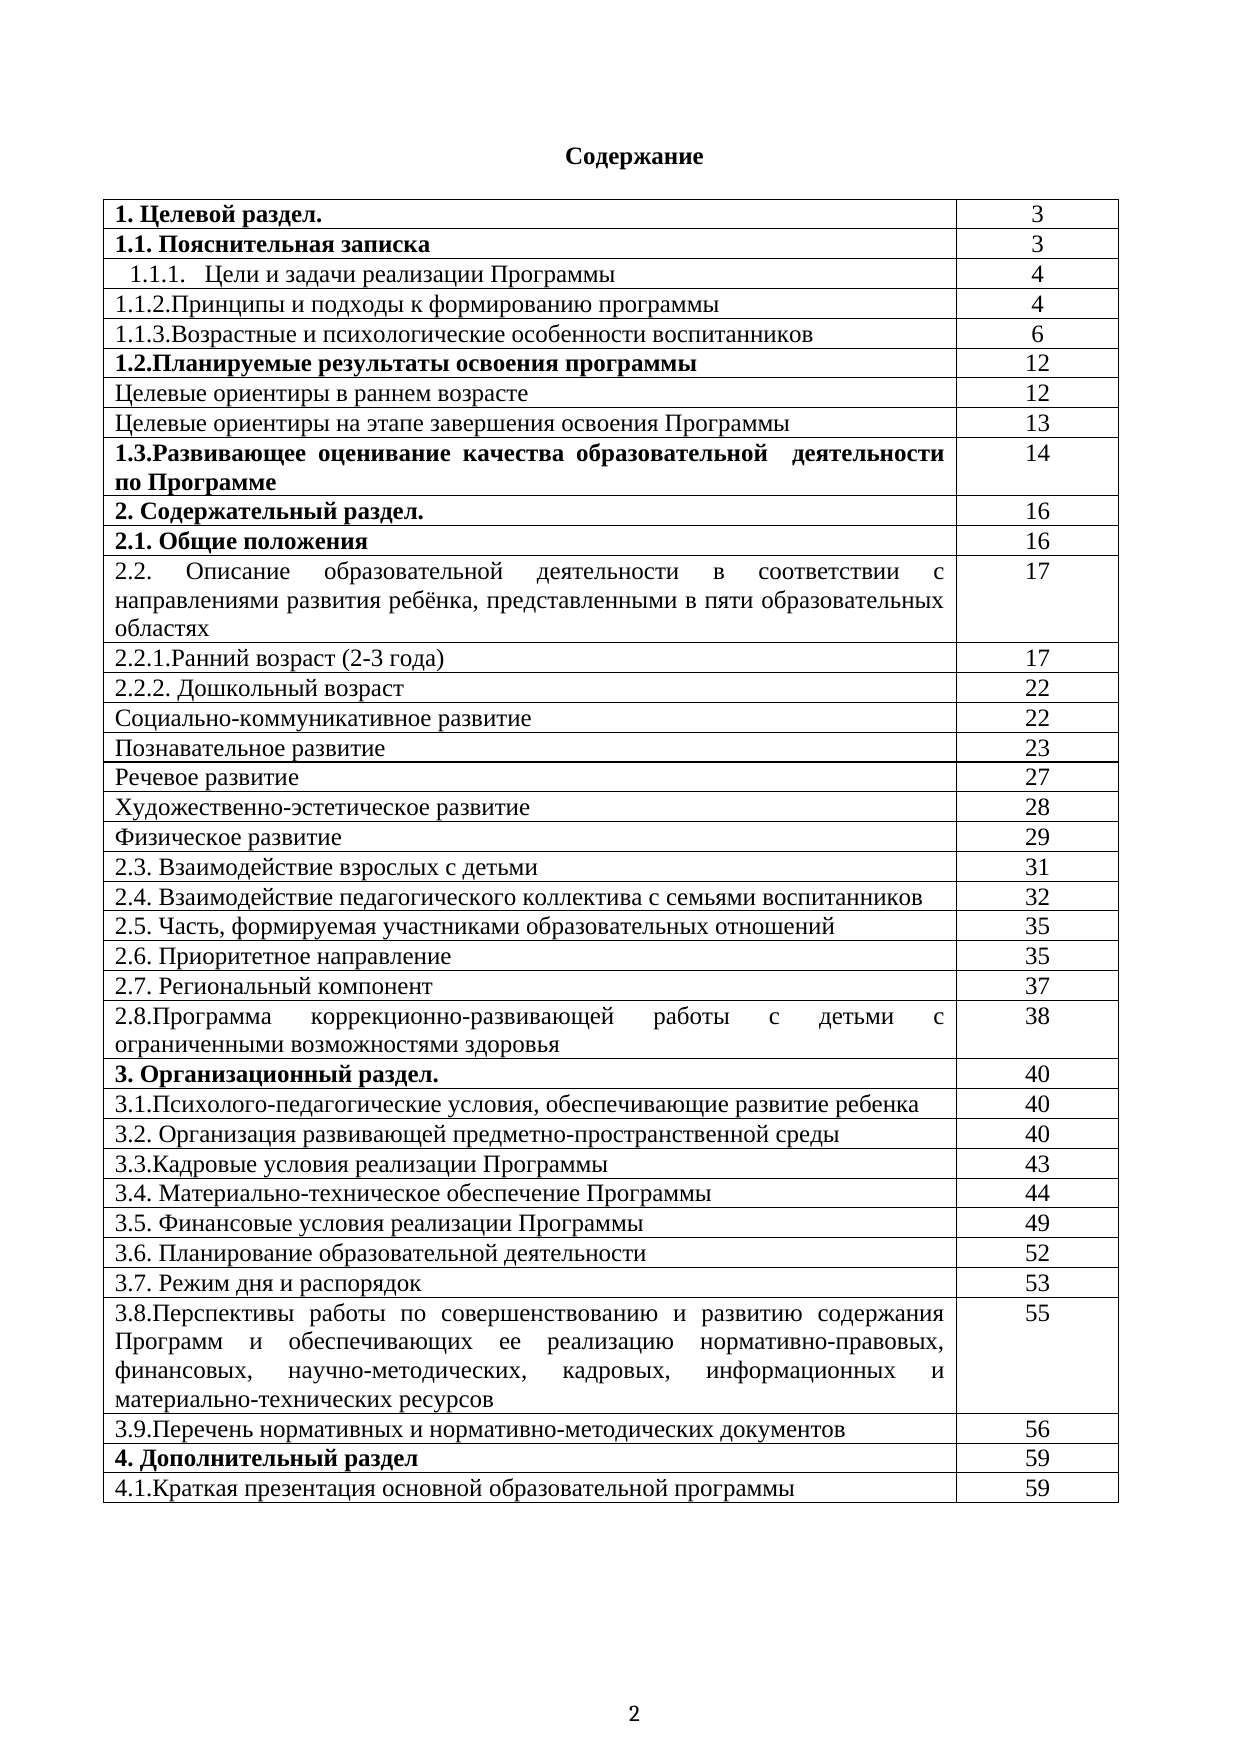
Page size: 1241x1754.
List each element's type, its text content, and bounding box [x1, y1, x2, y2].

table_cell 28 [957, 792, 1118, 821]
table_cell Познавательное развитие [104, 733, 956, 761]
table_cell Художественно-эстетическое развитие [104, 792, 956, 821]
table_cell 3. Организационный раздел. [104, 1059, 956, 1088]
table_cell 27 [957, 763, 1118, 791]
table_cell 40 [957, 1089, 1118, 1118]
table_cell 13 [957, 408, 1118, 437]
table_header 3 [957, 200, 1118, 228]
table_cell 2.7. Региональный компонент [104, 971, 956, 1000]
table_cell 3.9.Перечень нормативных и нормативно-методических документов [104, 1414, 956, 1442]
table_cell 44 [957, 1179, 1118, 1207]
table_cell 59 [957, 1444, 1118, 1472]
table_cell 12 [957, 349, 1118, 377]
table_cell 22 [957, 673, 1118, 702]
table_cell 3.2. Организация развивающей предметно-пространственной среды [104, 1119, 956, 1148]
table_cell 14 [957, 438, 1118, 495]
table_cell 38 [957, 1001, 1118, 1058]
table_cell 40 [957, 1059, 1118, 1088]
table_cell 3 [957, 229, 1118, 258]
table_cell 32 [957, 882, 1118, 910]
table_cell 2.2.2. Дошкольный возраст [104, 673, 956, 702]
table_cell 23 [957, 733, 1118, 761]
table_cell 16 [957, 526, 1118, 555]
table_cell 2.4. Взаимодействие педагогического коллектива с семьями воспитанников [104, 882, 956, 910]
table_cell 1.3.Развивающее оценивание качества образовательной деятельности по Программе [104, 438, 956, 495]
table_cell 2.2. Описание образовательной деятельности в соответствии с направлениями развития ребёнка, представленными в пяти образовательных областях [104, 556, 956, 642]
table_cell 4 [957, 289, 1118, 318]
table_cell 52 [957, 1238, 1118, 1267]
table_cell 2.1. Общие положения [104, 526, 956, 555]
table_cell 3.3.Кадровые условия реализации Программы [104, 1149, 956, 1177]
table_cell 55 [957, 1298, 1118, 1413]
table_cell 2.5. Часть, формируемая участниками образовательных отношений [104, 911, 956, 940]
table_cell 1.1.3.Возрастные и психологические особенности воспитанников [104, 319, 956, 347]
table_cell 17 [957, 643, 1118, 672]
table_cell 1.1. Пояснительная записка [104, 229, 956, 258]
table_cell 1.1.2.Принципы и подходы к формированию программы [104, 289, 956, 318]
table_cell 37 [957, 971, 1118, 1000]
table_cell Социально-коммуникативное развитие [104, 703, 956, 732]
table_cell Цели и задачи реализации Программы [104, 259, 956, 288]
table_cell 29 [957, 822, 1118, 851]
table_cell 22 [957, 703, 1118, 732]
table_cell 3.6. Планирование образовательной деятельности [104, 1238, 956, 1267]
table_cell 6 [957, 319, 1118, 347]
table_cell 4.1.Краткая презентация основной образовательной программы [104, 1473, 956, 1502]
table_cell 2. Содержательный раздел. [104, 496, 956, 525]
table_cell 35 [957, 911, 1118, 940]
text Содержание [114, 141, 1154, 170]
table_cell 4. Дополнительный раздел [104, 1444, 956, 1472]
table_cell 31 [957, 852, 1118, 881]
table_cell Целевые ориентиры на этапе завершения освоения Программы [104, 408, 956, 437]
table_cell 3.4. Материально-техническое обеспечение Программы [104, 1179, 956, 1207]
table_cell Физическое развитие [104, 822, 956, 851]
table_cell 17 [957, 556, 1118, 642]
table_cell 43 [957, 1149, 1118, 1177]
table_cell 3.8.Перспективы работы по совершенствованию и развитию содержания Программ и обеспечивающих ее реализацию нормативно-правовых, финансовых, научно-методических, кадровых, информационных и материально-технических ресурсов [104, 1298, 956, 1413]
table_cell Речевое развитие [104, 763, 956, 791]
table_cell 53 [957, 1268, 1118, 1297]
table_cell 16 [957, 496, 1118, 525]
table_cell 49 [957, 1208, 1118, 1237]
table_cell 40 [957, 1119, 1118, 1148]
table_cell Целевые ориентиры в раннем возрасте [104, 378, 956, 407]
table_cell 35 [957, 941, 1118, 970]
table_cell 3.7. Режим дня и распорядок [104, 1268, 956, 1297]
table_cell 4 [957, 259, 1118, 288]
table_cell 12 [957, 378, 1118, 407]
table_header 1. Целевой раздел. [104, 200, 956, 228]
table_cell 2.3. Взаимодействие взрослых с детьми [104, 852, 956, 881]
table_cell 59 [957, 1473, 1118, 1502]
table_cell 2.6. Приоритетное направление [104, 941, 956, 970]
table_cell 3.1.Психолого-педагогические условия, обеспечивающие развитие ребенка [104, 1089, 956, 1118]
table_cell 2.2.1.Ранний возраст (2-3 года) [104, 643, 956, 672]
table_cell 3.5. Финансовые условия реализации Программы [104, 1208, 956, 1237]
table_cell 56 [957, 1414, 1118, 1442]
table_cell 1.2.Планируемые результаты освоения программы [104, 349, 956, 377]
table_cell 2.8.Программа коррекционно-развивающей работы с детьми с ограниченными возможностями здоровья [104, 1001, 956, 1058]
